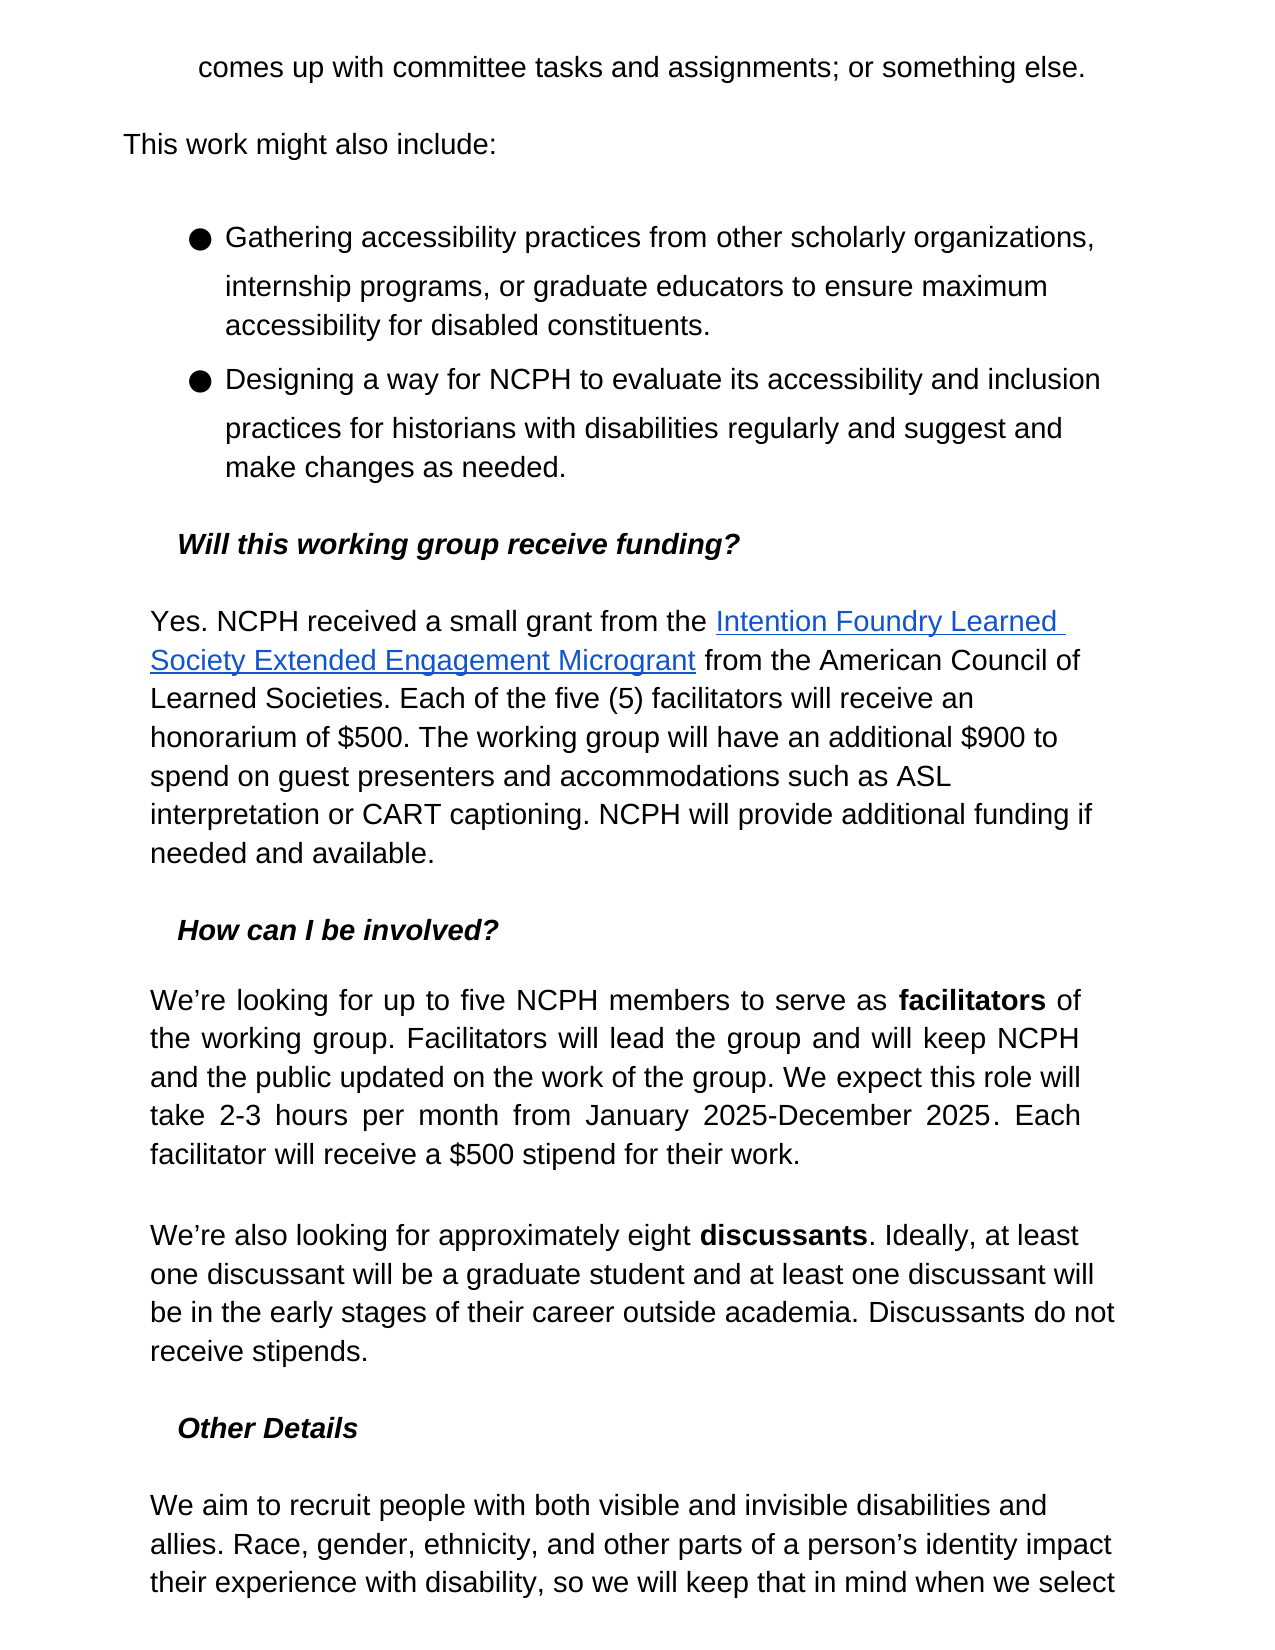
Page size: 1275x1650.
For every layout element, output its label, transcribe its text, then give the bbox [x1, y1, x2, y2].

subtitle Will this working group receive funding? [150, 527, 1135, 561]
text We’re also looking for approximately eight discussants. Ideally, at least one discussant will be a graduate student and at least one discussant will be in the early stages of their career outside academia. Discussants do not receive stipends. [150, 1218, 1117, 1368]
list Gathering accessibility practices from other scholarly organizations, internship programs, or graduate educators to ensure maximum accessibility for disabled constituents. [187, 204, 1117, 341]
subtitle Other Details [150, 1411, 1135, 1445]
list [160, 50, 1117, 83]
text We’re looking for up to five NCPH members to serve as facilitators of the working group. Facilitators will lead the group and will keep NCPH and the public updated on the work of the group. We expect this role will take 2-3 hours per month from January 2025-December 2025. Each facilitator will receive a $500 stipend for their work. [150, 983, 1081, 1170]
list Designing a way for NCPH to evaluate its accessibility and inclusion practices for historians with disabilities regularly and suggest and make changes as needed. [187, 347, 1117, 483]
text Yes. NCPH received a small grant from the Intention Foundry Learned Society Extended Engagement Microgrant from the American Council of Learned Societies. Each of the five (5) facilitators will receive an honorarium of $500. The working group will have an additional $900 to spend on guest presenters and accommodations such as ASL interpretation or CART captioning. NCPH will provide additional funding if needed and available. [150, 604, 1117, 869]
text This work might also include: [123, 127, 1117, 161]
subtitle How can I be involved? [150, 913, 1135, 946]
